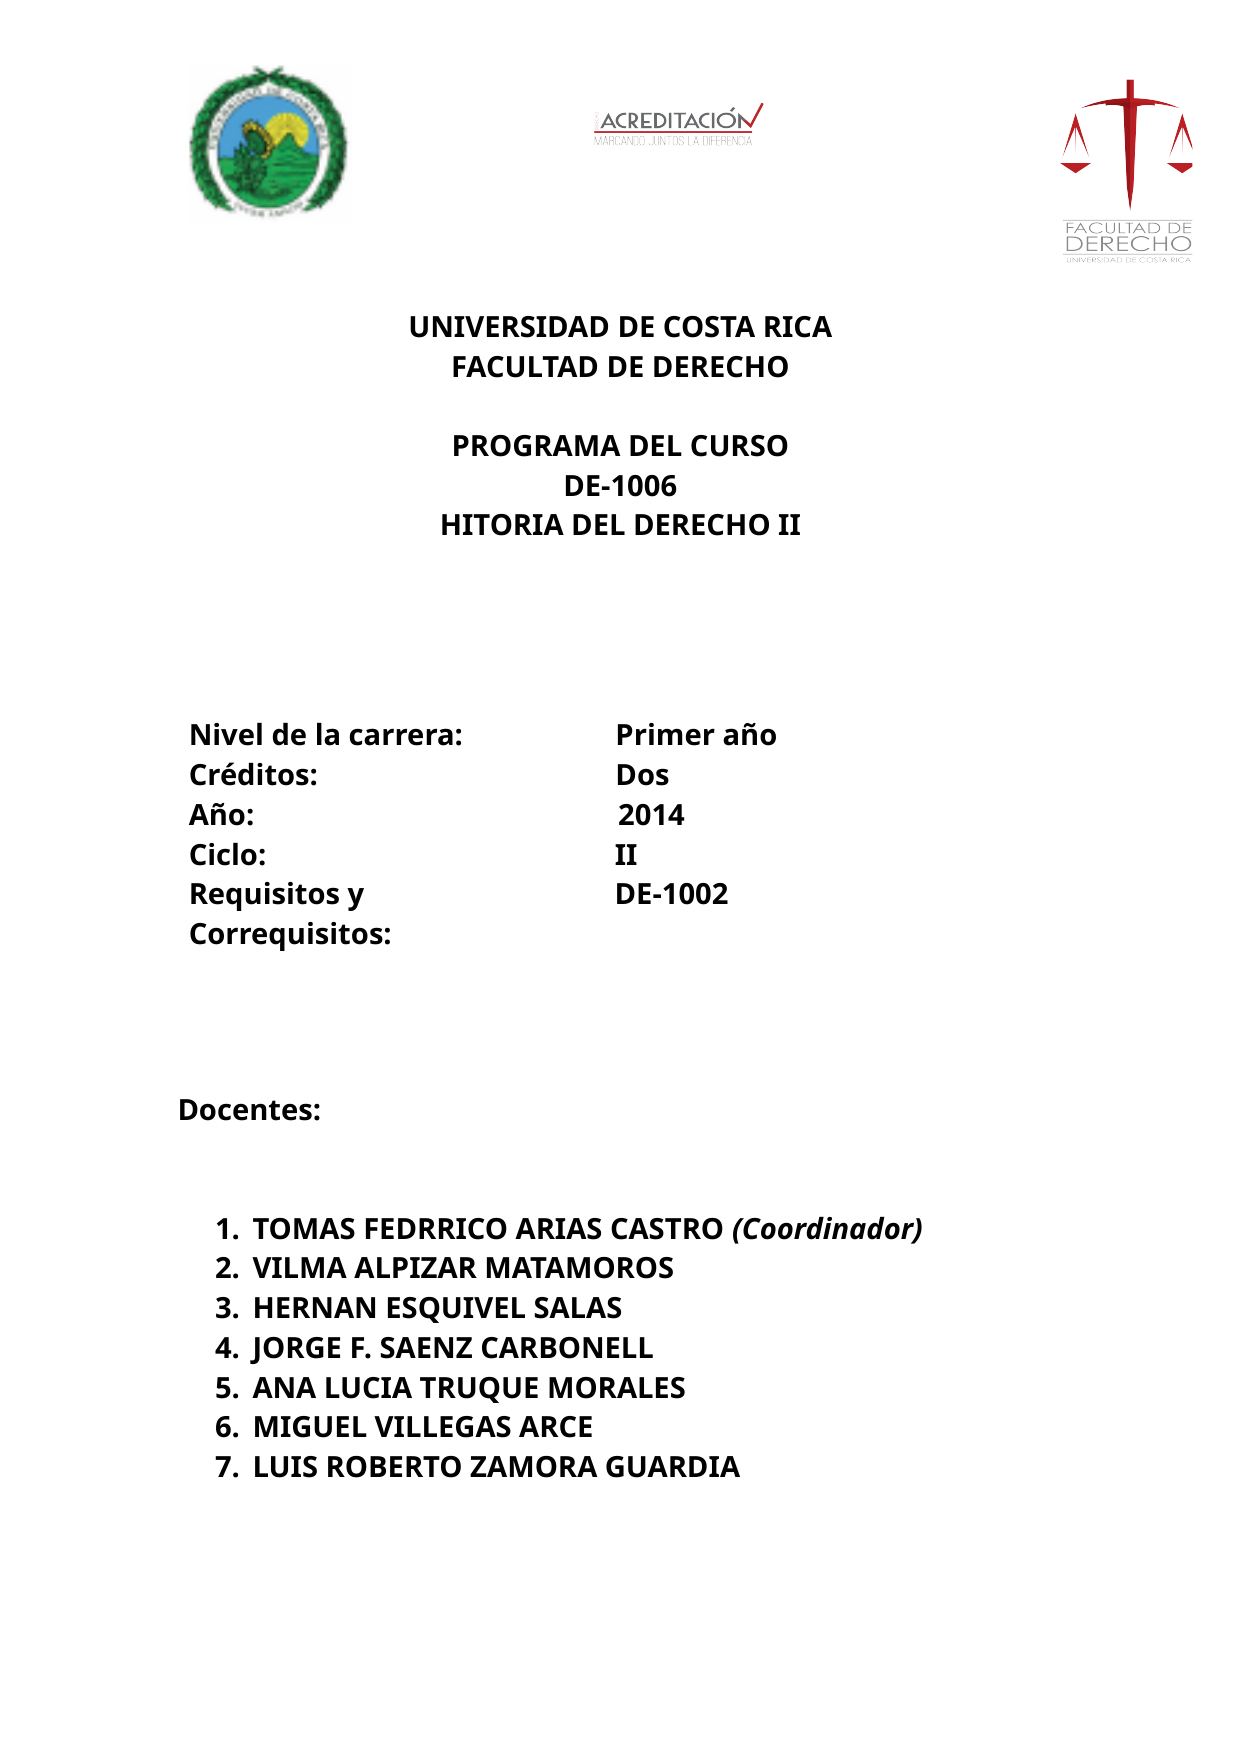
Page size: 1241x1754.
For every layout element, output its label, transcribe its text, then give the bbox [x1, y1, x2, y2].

picture [1020, 65, 1193, 278]
list ANA LUCIA TRUQUE MORALES [215, 1367, 1063, 1407]
picture [585, 65, 773, 184]
table_header Primer año Dos 2014 II DE-1002 [544, 715, 866, 953]
text PROGRAMA DEL CURSO [177, 425, 1063, 465]
text DE-1006 [177, 465, 1063, 505]
text FACULTAD DE DERECHO [177, 346, 1063, 386]
text HITORIA DEL DERECHO II [177, 505, 1063, 544]
list HERNAN ESQUIVEL SALAS [215, 1287, 1063, 1327]
list VILMA ALPIZAR MATAMOROS [215, 1248, 1063, 1287]
table_header Nivel de la carrera: Créditos: Año: Ciclo: Requisitos y Correquisitos: [177, 715, 543, 953]
list LUIS ROBERTO ZAMORA GUARDIA [215, 1446, 1063, 1486]
list JORGE F. SAENZ CARBONELL [215, 1327, 1063, 1367]
list TOMAS FEDRRICO ARIAS CASTRO (Coordinador) [215, 1208, 1063, 1248]
text Docentes: [177, 1089, 1063, 1129]
text UNIVERSIDAD DE COSTA RICA [177, 306, 1063, 346]
list MIGUEL VILLEGAS ARCE [215, 1407, 1063, 1446]
